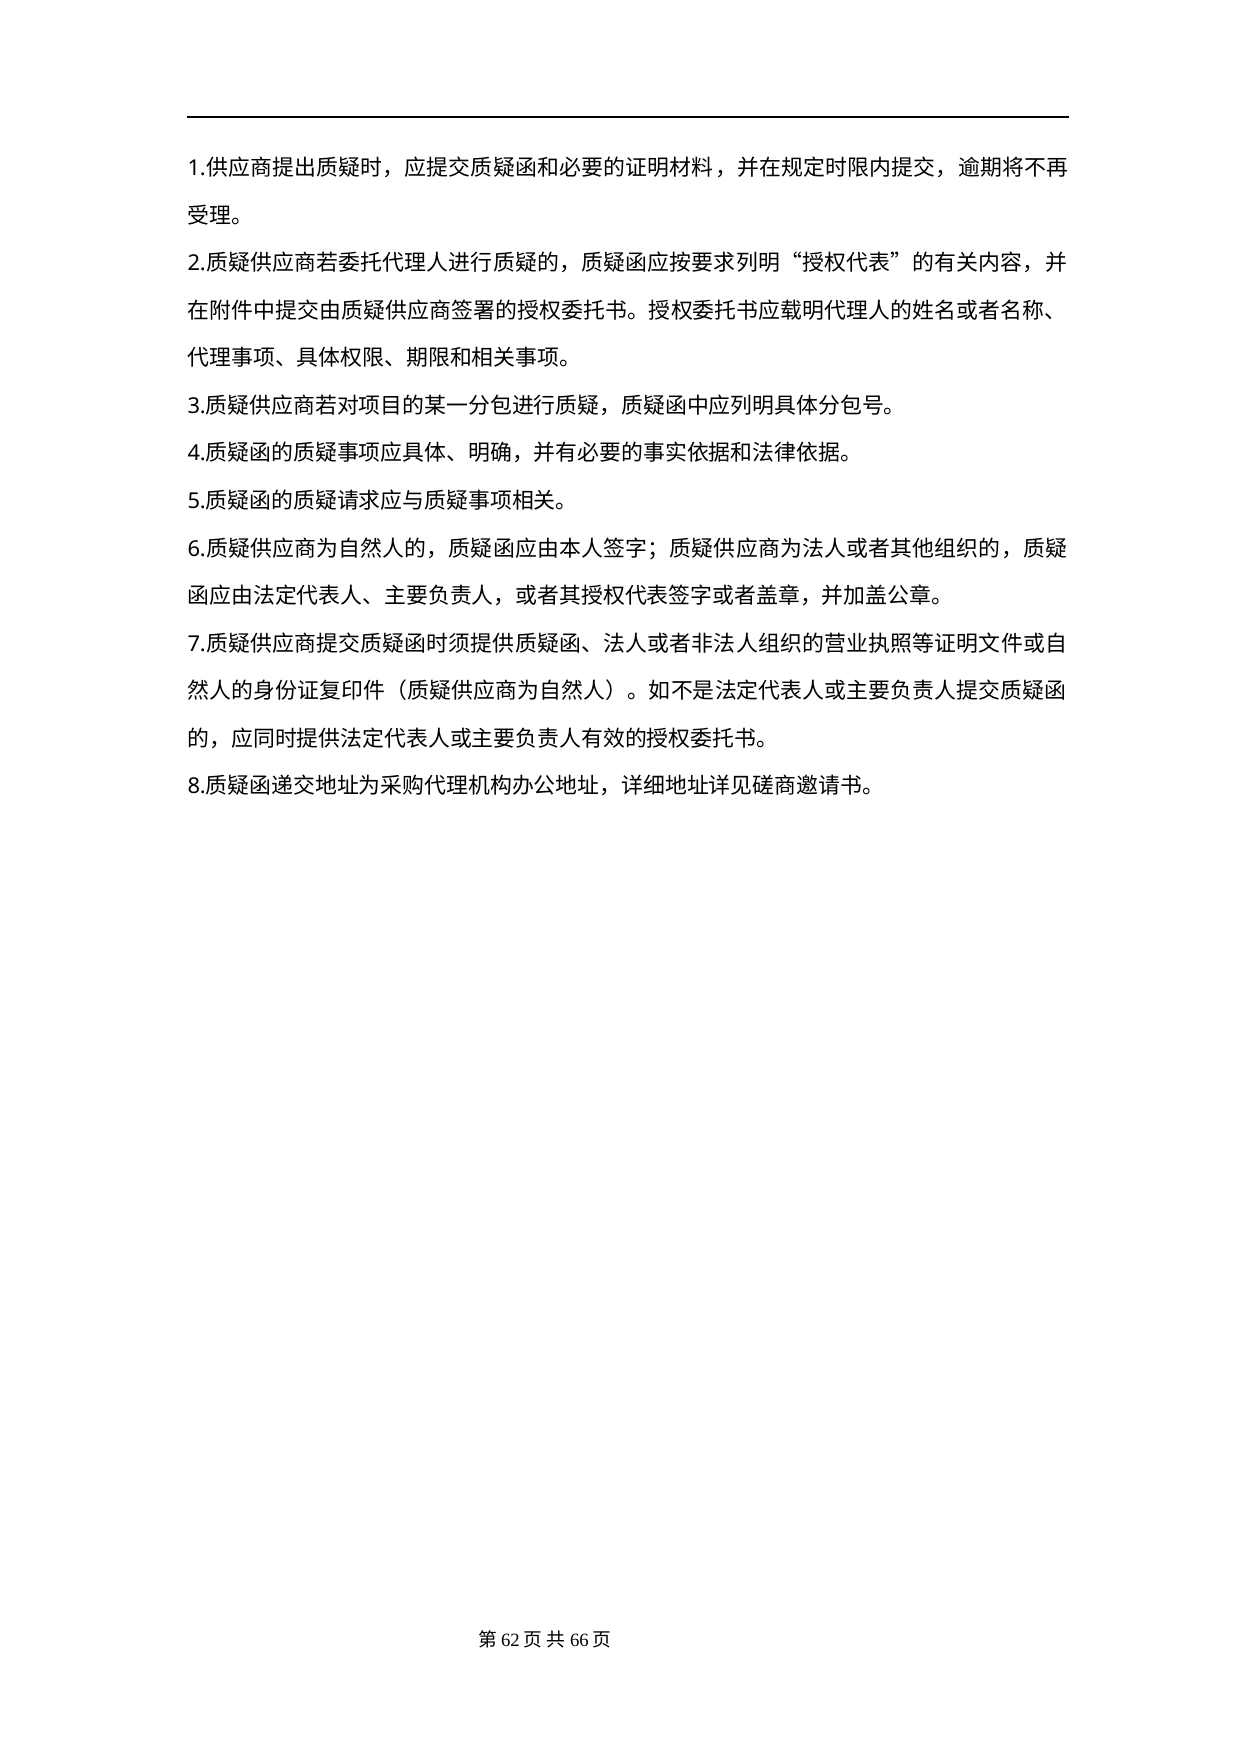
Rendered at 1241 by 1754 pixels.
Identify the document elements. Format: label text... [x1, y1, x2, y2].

text 1.供应商提出质疑时，应提交质疑函和必要的证明材料，并在规定时限内提交，逾期将不再受理。 [187, 150, 1069, 229]
text 5.质疑函的质疑请求应与质疑事项相关。 [187, 483, 1069, 515]
text 7.质疑供应商提交质疑函时须提供质疑函、法人或者非法人组织的营业执照等证明文件或自然人的身份证复印件（质疑供应商为自然人）。如不是法定代表人或主要负责人提交质疑函的，应同时提供法定代表人或主要负责人有效的授权委托书。 [187, 626, 1069, 752]
text 6.质疑供应商为自然人的，质疑函应由本人签字；质疑供应商为法人或者其他组织的，质疑函应由法定代表人、主要负责人，或者其授权代表签字或者盖章，并加盖公章。 [187, 531, 1069, 610]
text 4.质疑函的质疑事项应具体、明确，并有必要的事实依据和法律依据。 [187, 435, 1069, 467]
text 3.质疑供应商若对项目的某一分包进行质疑，质疑函中应列明具体分包号。 [187, 388, 1069, 419]
text 8.质疑函递交地址为采购代理机构办公地址，详细地址详见磋商邀请书。 [187, 768, 1069, 800]
text 2.质疑供应商若委托代理人进行质疑的，质疑函应按要求列明“授权代表”的有关内容，并在附件中提交由质疑供应商签署的授权委托书。授权委托书应载明代理人的姓名或者名称、代理事项、具体权限、期限和相关事项。 [187, 245, 1069, 372]
